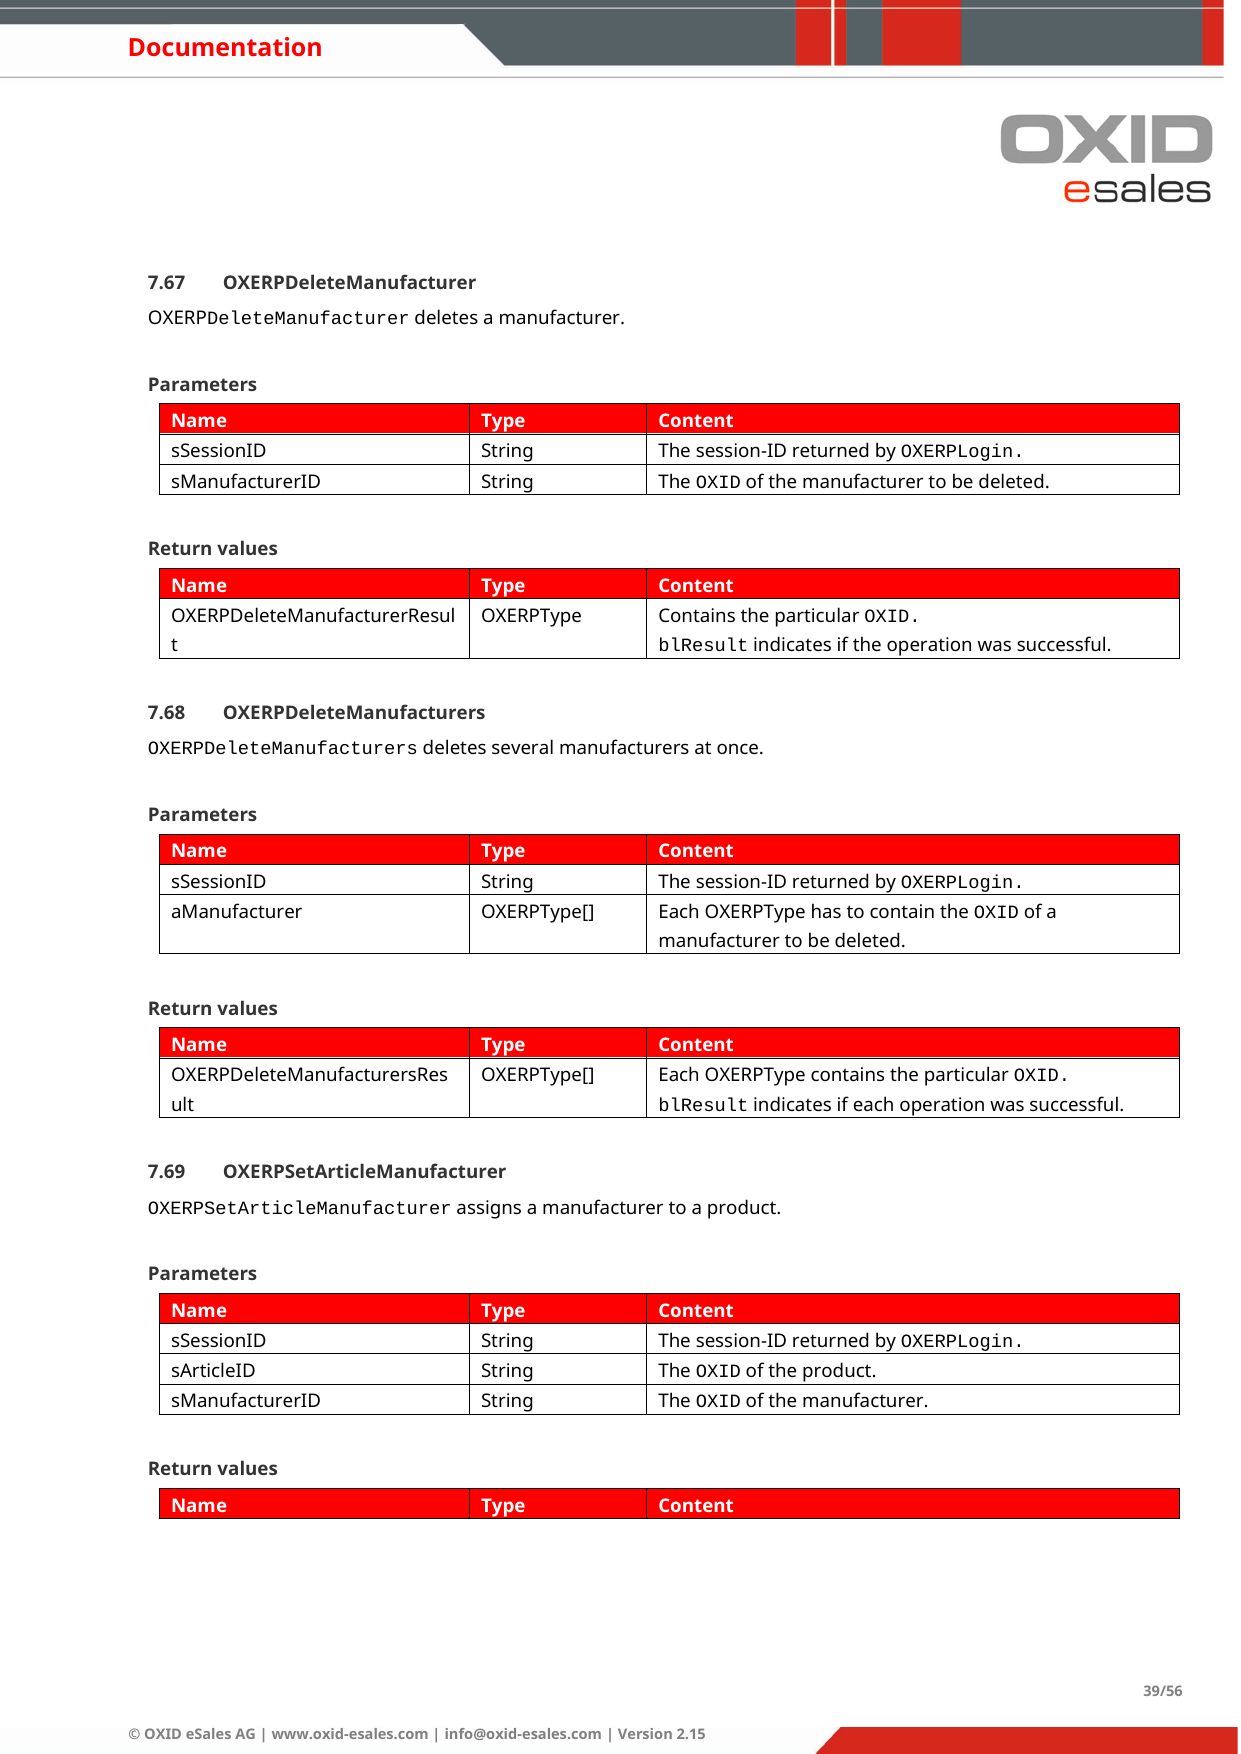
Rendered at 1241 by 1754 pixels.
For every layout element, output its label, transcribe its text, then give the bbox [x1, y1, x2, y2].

table_cell String [470, 865, 646, 894]
table_cell sSessionID [160, 865, 469, 894]
text OXERPDeleteManufacturer deletes a manufacturer. [148, 301, 1152, 330]
text OXERPSetArticleManufacturer assigns a manufacturer to a product. [148, 1191, 1152, 1220]
table_header Name [160, 1489, 469, 1518]
table_header Name [160, 835, 469, 864]
table_header Content [647, 1028, 1179, 1057]
table_header Type [470, 1294, 646, 1323]
table_cell Contains the particular OXID. blResult indicates if the operation was successful. [647, 599, 1179, 657]
subtitle Parameters [148, 798, 1152, 827]
table_cell aManufacturer [160, 895, 469, 953]
subtitle OXERPDeleteManufacturer [148, 266, 1152, 295]
subtitle Parameters [148, 368, 1152, 397]
table_header Name [160, 404, 469, 433]
table_cell The session-ID returned by OXERPLogin. [647, 1324, 1179, 1353]
text OXERPDeleteManufacturers deletes several manufacturers at once. [148, 731, 1152, 761]
table_cell Each OXERPType has to contain the OXID of a manufacturer to be deleted. [647, 895, 1179, 953]
table_cell Each OXERPType contains the particular OXID. blResult indicates if each operation was successful. [647, 1059, 1179, 1117]
table_cell The session-ID returned by OXERPLogin. [647, 435, 1179, 464]
table_header Type [470, 1489, 646, 1518]
subtitle Parameters [148, 1257, 1152, 1287]
table_header Type [470, 404, 646, 433]
table_cell OXERPType[] [470, 1059, 646, 1117]
table_cell The OXID of the manufacturer. [647, 1385, 1179, 1414]
table_cell sSessionID [160, 435, 469, 464]
table_header Content [647, 1294, 1179, 1323]
table_cell The OXID of the product. [647, 1354, 1179, 1383]
table_cell OXERPType[] [470, 895, 646, 953]
subtitle OXERPDeleteManufacturers [148, 696, 1152, 725]
table_cell The OXID of the manufacturer to be deleted. [647, 465, 1179, 494]
table_header Name [160, 1294, 469, 1323]
table_header Content [647, 1489, 1179, 1518]
table_cell String [470, 435, 646, 464]
table_cell sManufacturerID [160, 1385, 469, 1414]
table_cell OXERPDeleteManufacturerResult [160, 599, 469, 657]
table_cell String [470, 1324, 646, 1353]
picture [0, 1727, 1238, 1754]
table_header Name [160, 569, 469, 598]
table_cell String [470, 465, 646, 494]
table_cell OXERPDeleteManufacturersResult [160, 1059, 469, 1117]
subtitle Return values [148, 992, 1152, 1021]
picture [0, 0, 1224, 83]
table_cell OXERPType [470, 599, 646, 657]
table_header Type [470, 569, 646, 598]
table_header Name [160, 1028, 469, 1057]
subtitle OXERPSetArticleManufacturer [148, 1155, 1152, 1184]
table_header Content [647, 835, 1179, 864]
table_cell String [470, 1354, 646, 1383]
table_cell The session-ID returned by OXERPLogin. [647, 865, 1179, 894]
table_cell sSessionID [160, 1324, 469, 1353]
table_header Content [647, 404, 1179, 433]
table_header Content [647, 569, 1179, 598]
table_cell sArticleID [160, 1354, 469, 1383]
subtitle Return values [148, 532, 1152, 562]
table_cell sManufacturerID [160, 465, 469, 494]
table_header Type [470, 835, 646, 864]
table_header Type [470, 1028, 646, 1057]
table_cell String [470, 1385, 646, 1414]
subtitle Return values [148, 1452, 1152, 1481]
picture [997, 113, 1216, 206]
